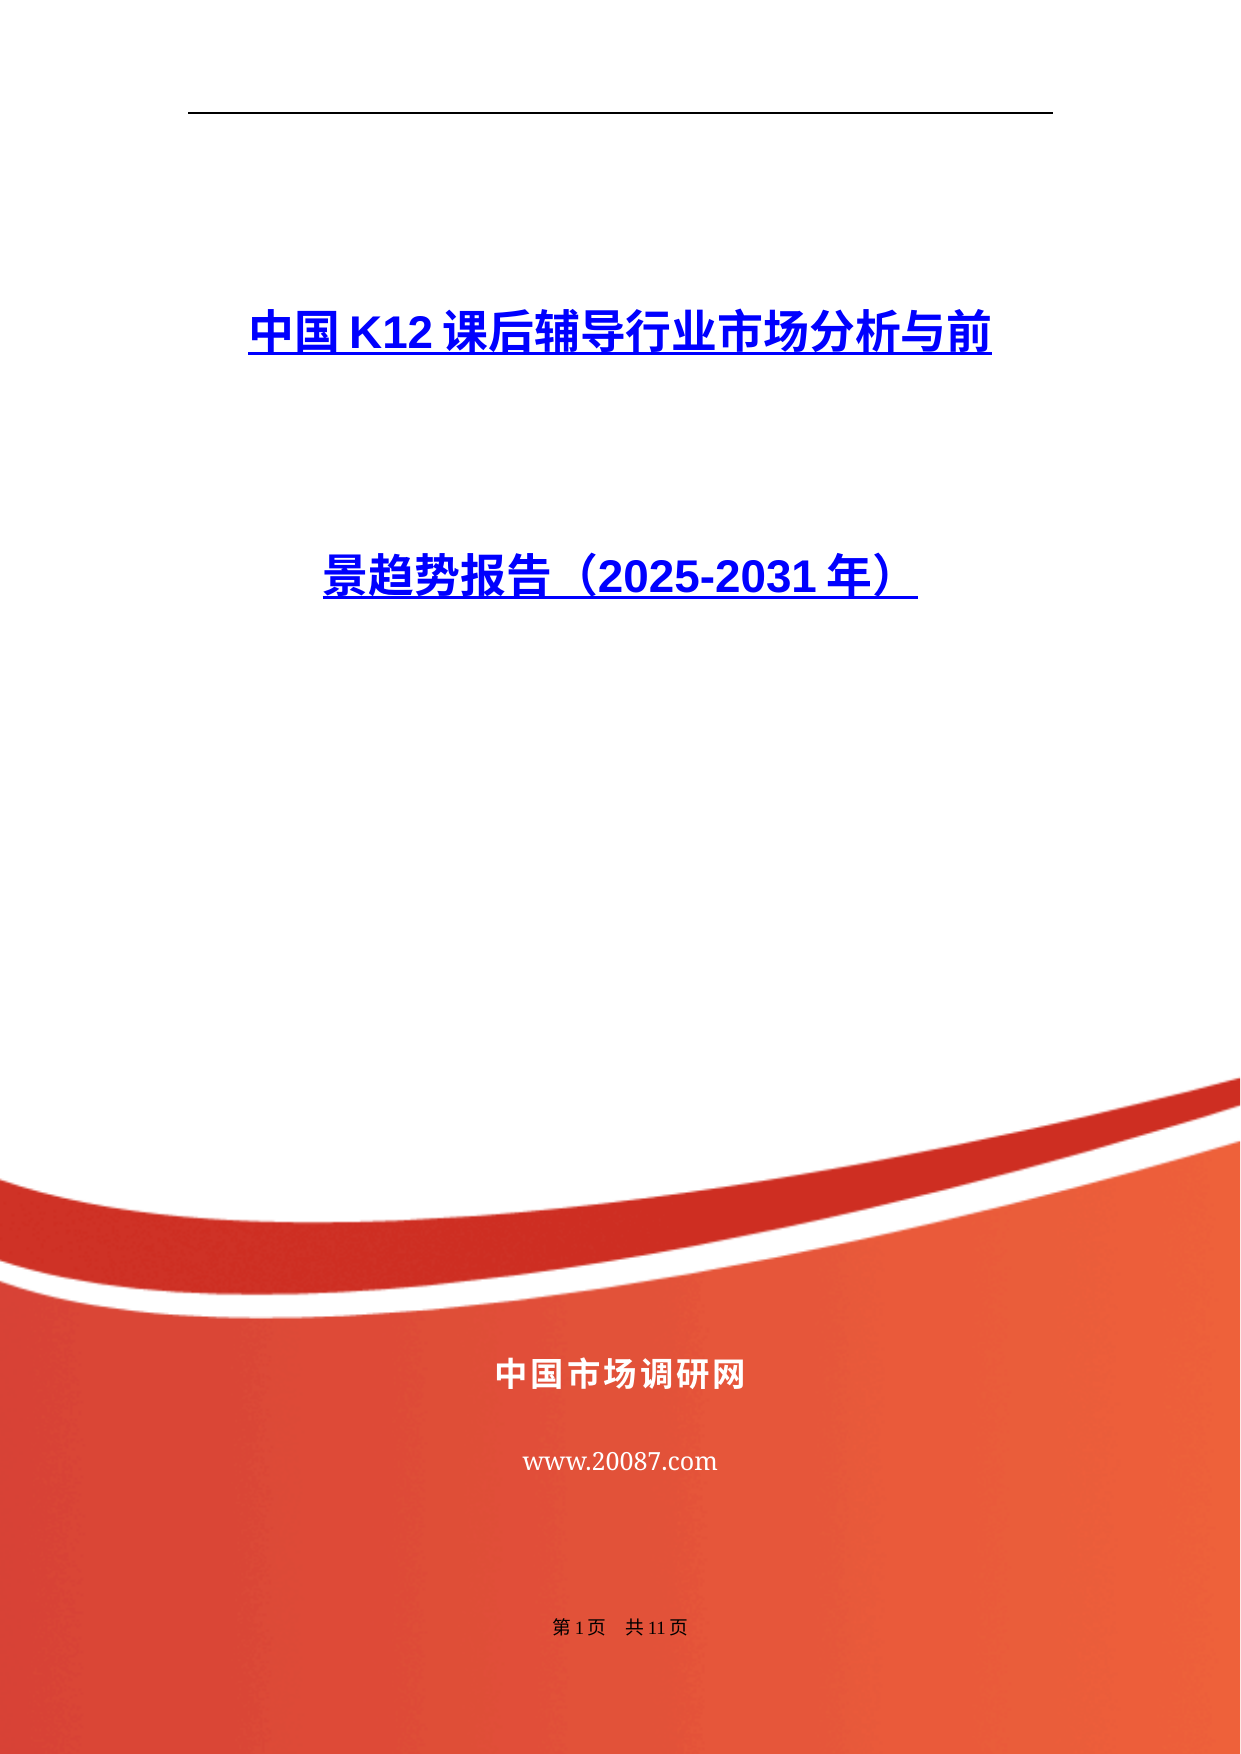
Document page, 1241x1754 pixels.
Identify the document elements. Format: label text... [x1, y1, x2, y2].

picture [0, 1006, 1241, 1754]
text www.20087.com [187, 1428, 1053, 1493]
subtitle 中国市场调研网 [187, 1339, 1053, 1404]
table_header 中国K12课后辅导行业市场分析与前景趋势报告（2025-2031年） [188, 207, 1053, 773]
